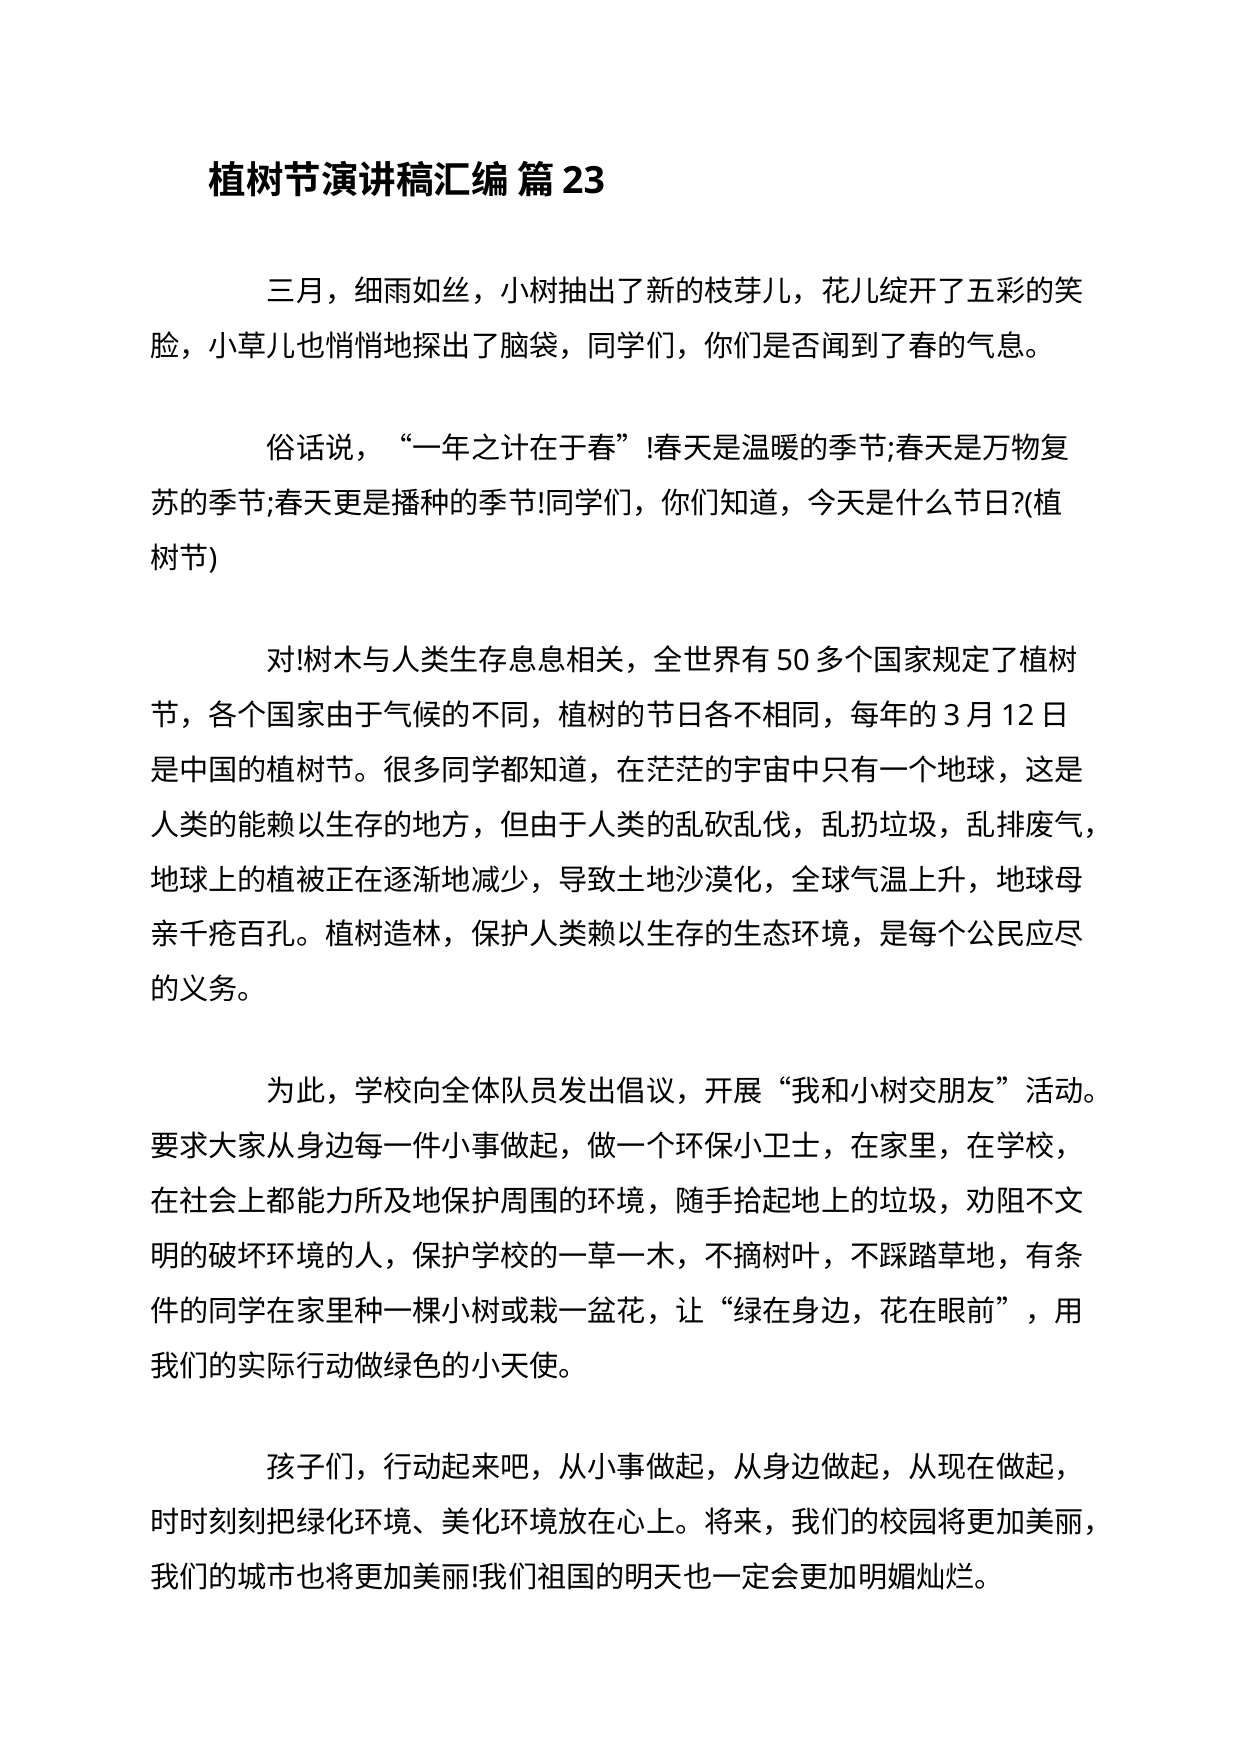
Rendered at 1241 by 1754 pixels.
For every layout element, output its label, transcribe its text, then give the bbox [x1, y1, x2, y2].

text 三月，细雨如丝，小树抽出了新的枝芽儿，花儿绽开了五彩的笑脸，小草儿也悄悄地探出了脑袋，同学们，你们是否闻到了春的气息。 [150, 268, 1090, 365]
text 为此，学校向全体队员发出倡议，开展“我和小树交朋友”活动。要求大家从身边每一件小事做起，做一个环保小卫士，在家里，在学校，在社会上都能力所及地保护周围的环境，随手拾起地上的垃圾，劝阻不文明的破坏环境的人，保护学校的一草一木，不摘树叶，不踩踏草地，有条件的同学在家里种一棵小树或栽一盆花，让“绿在身边，花在眼前”，用我们的实际行动做绿色的小天使。 [150, 1068, 1090, 1384]
text 孩子们，行动起来吧，从小事做起，从身边做起，从现在做起，时时刻刻把绿化环境、美化环境放在心上。将来，我们的校园将更加美丽，我们的城市也将更加美丽!我们祖国的明天也一定会更加明媚灿烂。 [150, 1444, 1090, 1596]
text 植树节演讲稿汇编 篇23 [150, 150, 1090, 204]
text 俗话说，“一年之计在于春”!春天是温暖的季节;春天是万物复苏的季节;春天更是播种的季节!同学们，你们知道，今天是什么节日?(植树节) [150, 424, 1090, 577]
text 对!树木与人类生存息息相关，全世界有50多个国家规定了植树节，各个国家由于气候的不同，植树的节日各不相同，每年的3月12日是中国的植树节。很多同学都知道，在茫茫的宇宙中只有一个地球，这是人类的能赖以生存的地方，但由于人类的乱砍乱伐，乱扔垃圾，乱排废气，地球上的植被正在逐渐地减少，导致土地沙漠化，全球气温上升，地球母亲千疮百孔。植树造林，保护人类赖以生存的生态环境，是每个公民应尽的义务。 [150, 636, 1090, 1008]
